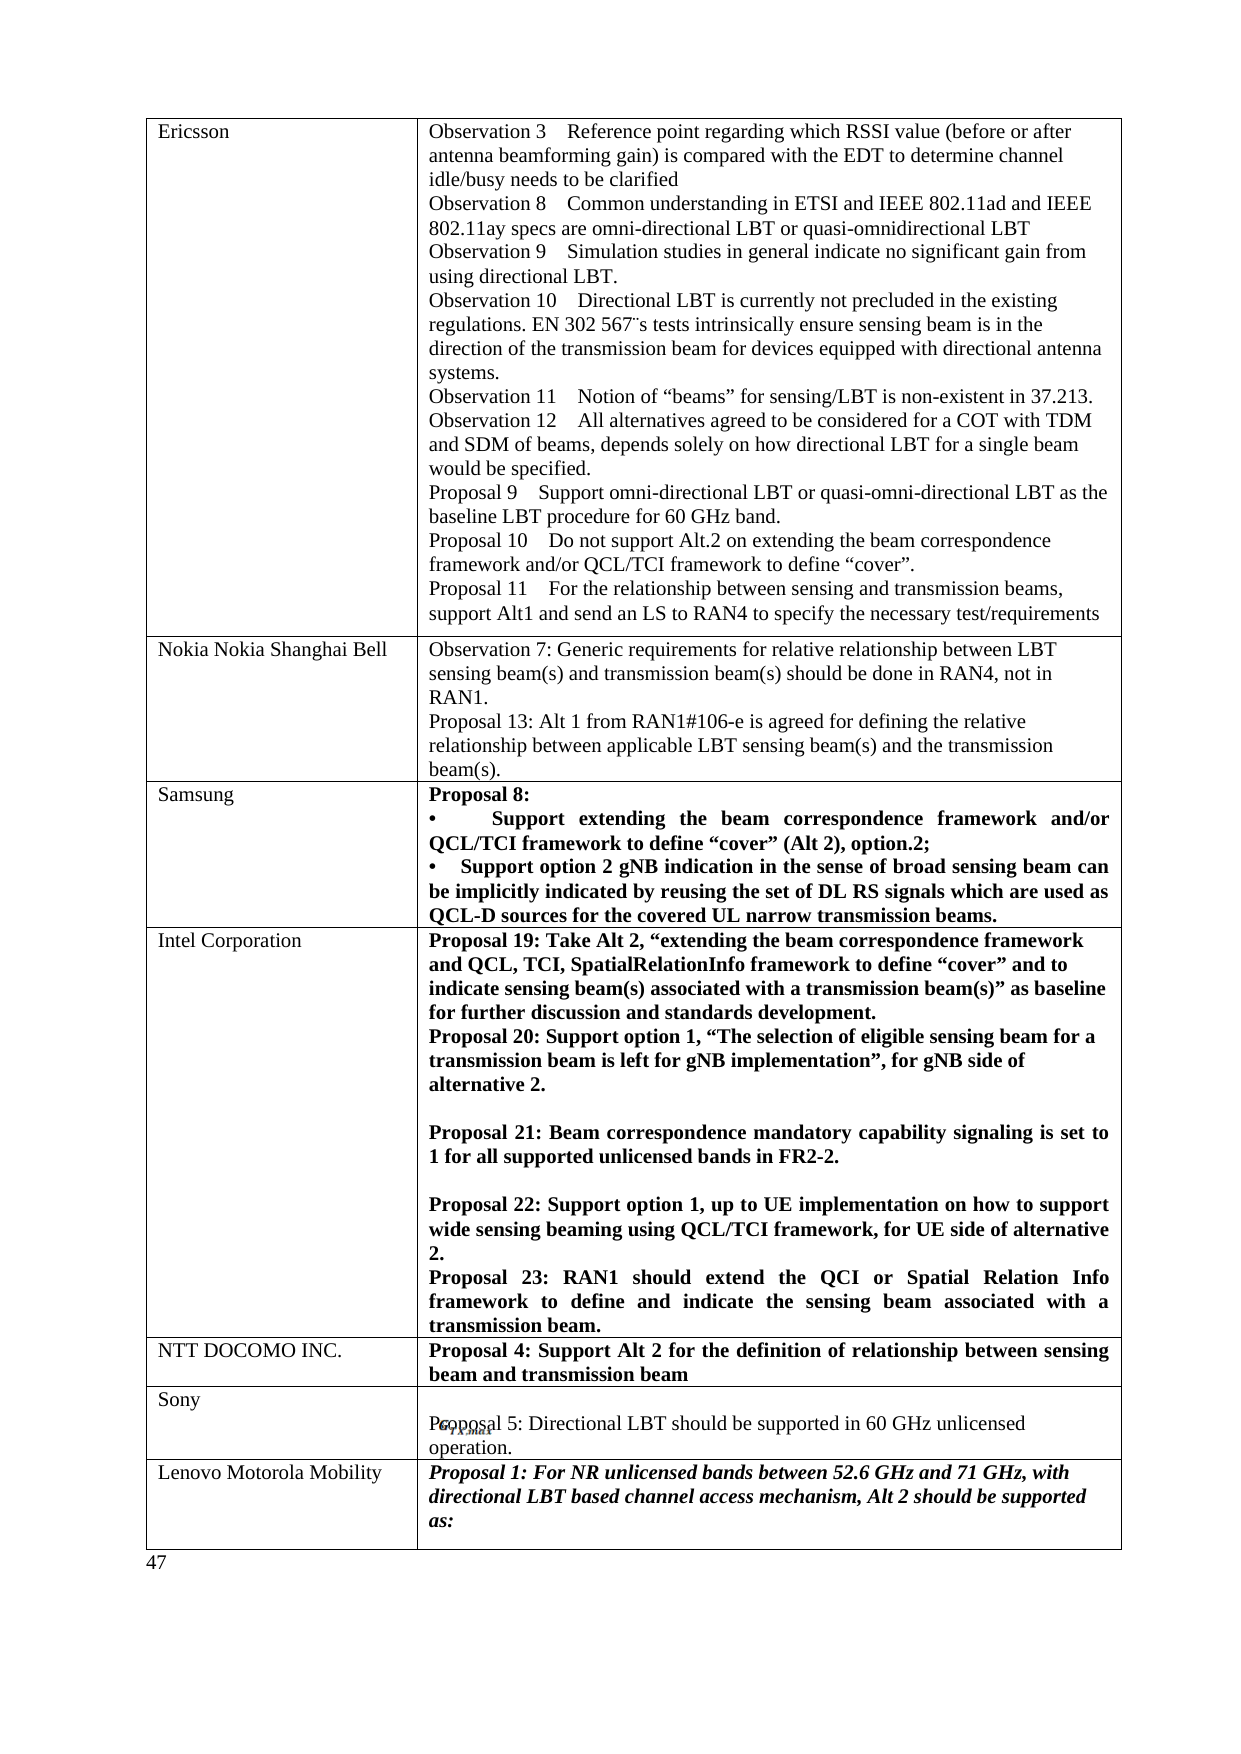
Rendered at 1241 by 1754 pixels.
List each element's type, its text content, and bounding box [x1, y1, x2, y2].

picture [438, 1408, 493, 1439]
table_cell Proposal 4: Support Alt 2 for the definition of relationship between sensing beam and transmission beam [418, 1338, 1121, 1386]
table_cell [418, 1460, 1121, 1549]
table_cell Intel Corporation [147, 928, 417, 1337]
table_cell Nokia Nokia Shanghai Bell [147, 637, 417, 781]
table_cell Samsung [147, 782, 417, 927]
table_cell Proposal 19: Take Alt 2, “extending the beam correspondence framework and QCL, TCI, SpatialRelationInfo framework to define “cover” and to indicate sensing beam(s) associated with a transmission beam(s)” as baseline for further discussion and standards development. Proposal 20: Support option 1, “The selection of eligible sensing beam for a transmission beam is left for gNB implementation”, for gNB side of alternative 2. Proposal 22: Support option 1, up to UE implementation on how to support wide sensing beaming using QCL/TCI framework, for UE side of alternative 2. Proposal 23: RAN1 should extend the QCI or Spatial Relation Info framework to define and indicate the sensing beam associated with a transmission beam. [418, 928, 1121, 1337]
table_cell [147, 1460, 417, 1549]
table_cell Sony [147, 1387, 417, 1459]
table_cell Proposal 8: • Support extending the beam correspondence framework and/or QCL/TCI framework to define “cover” (Alt 2), option.2; • Support option 2 gNB indication in the sense of broad sensing beam can be implicitly indicated by reusing the set of DL RS signals which are used as QCL-D sources for the covered UL narrow transmission beams. [418, 782, 1121, 927]
table_cell Observation 3 Reference point regarding which RSSI value (before or after antenna beamforming gain) is compared with the EDT to determine channel idle/busy needs to be clarified Observation 8 Common understanding in ETSI and IEEE 802.11ad and IEEE 802.11ay specs are omni-directional LBT or quasi-omnidirectional LBT Observation 9 Simulation studies in general indicate no significant gain from using directional LBT. Observation 10 Directional LBT is currently not precluded in the existing regulations. EN 302 567¨s tests intrinsically ensure sensing beam is in the direction of the transmission beam for devices equipped with directional antenna systems. Observation 11 Notion of “beams” for sensing/LBT is non-existent in 37.213. Observation 12 All alternatives agreed to be considered for a COT with TDM and SDM of beams, depends solely on how directional LBT for a single beam would be specified. Proposal 9 Support omni-directional LBT or quasi-omni-directional LBT as the baseline LBT procedure for 60 GHz band. Proposal 10 Do not support Alt.2 on extending the beam correspondence framework and/or QCL/TCI framework to define “cover”. Proposal 11 For the relationship between sensing and transmission beams, support Alt1 and send an LS to RAN4 to specify the necessary test/requirements [418, 119, 1121, 636]
table_cell NTT DOCOMO INC. [147, 1338, 417, 1386]
table_cell Ericsson [147, 119, 417, 636]
table_cell [418, 1387, 1121, 1459]
table_cell Observation 7: Generic requirements for relative relationship between LBT sensing beam(s) and transmission beam(s) should be done in RAN4, not in RAN1. Proposal 13: Alt 1 from RAN1#106-e is agreed for defining the relative relationship between applicable LBT sensing beam(s) and the transmission beam(s). [418, 637, 1121, 781]
